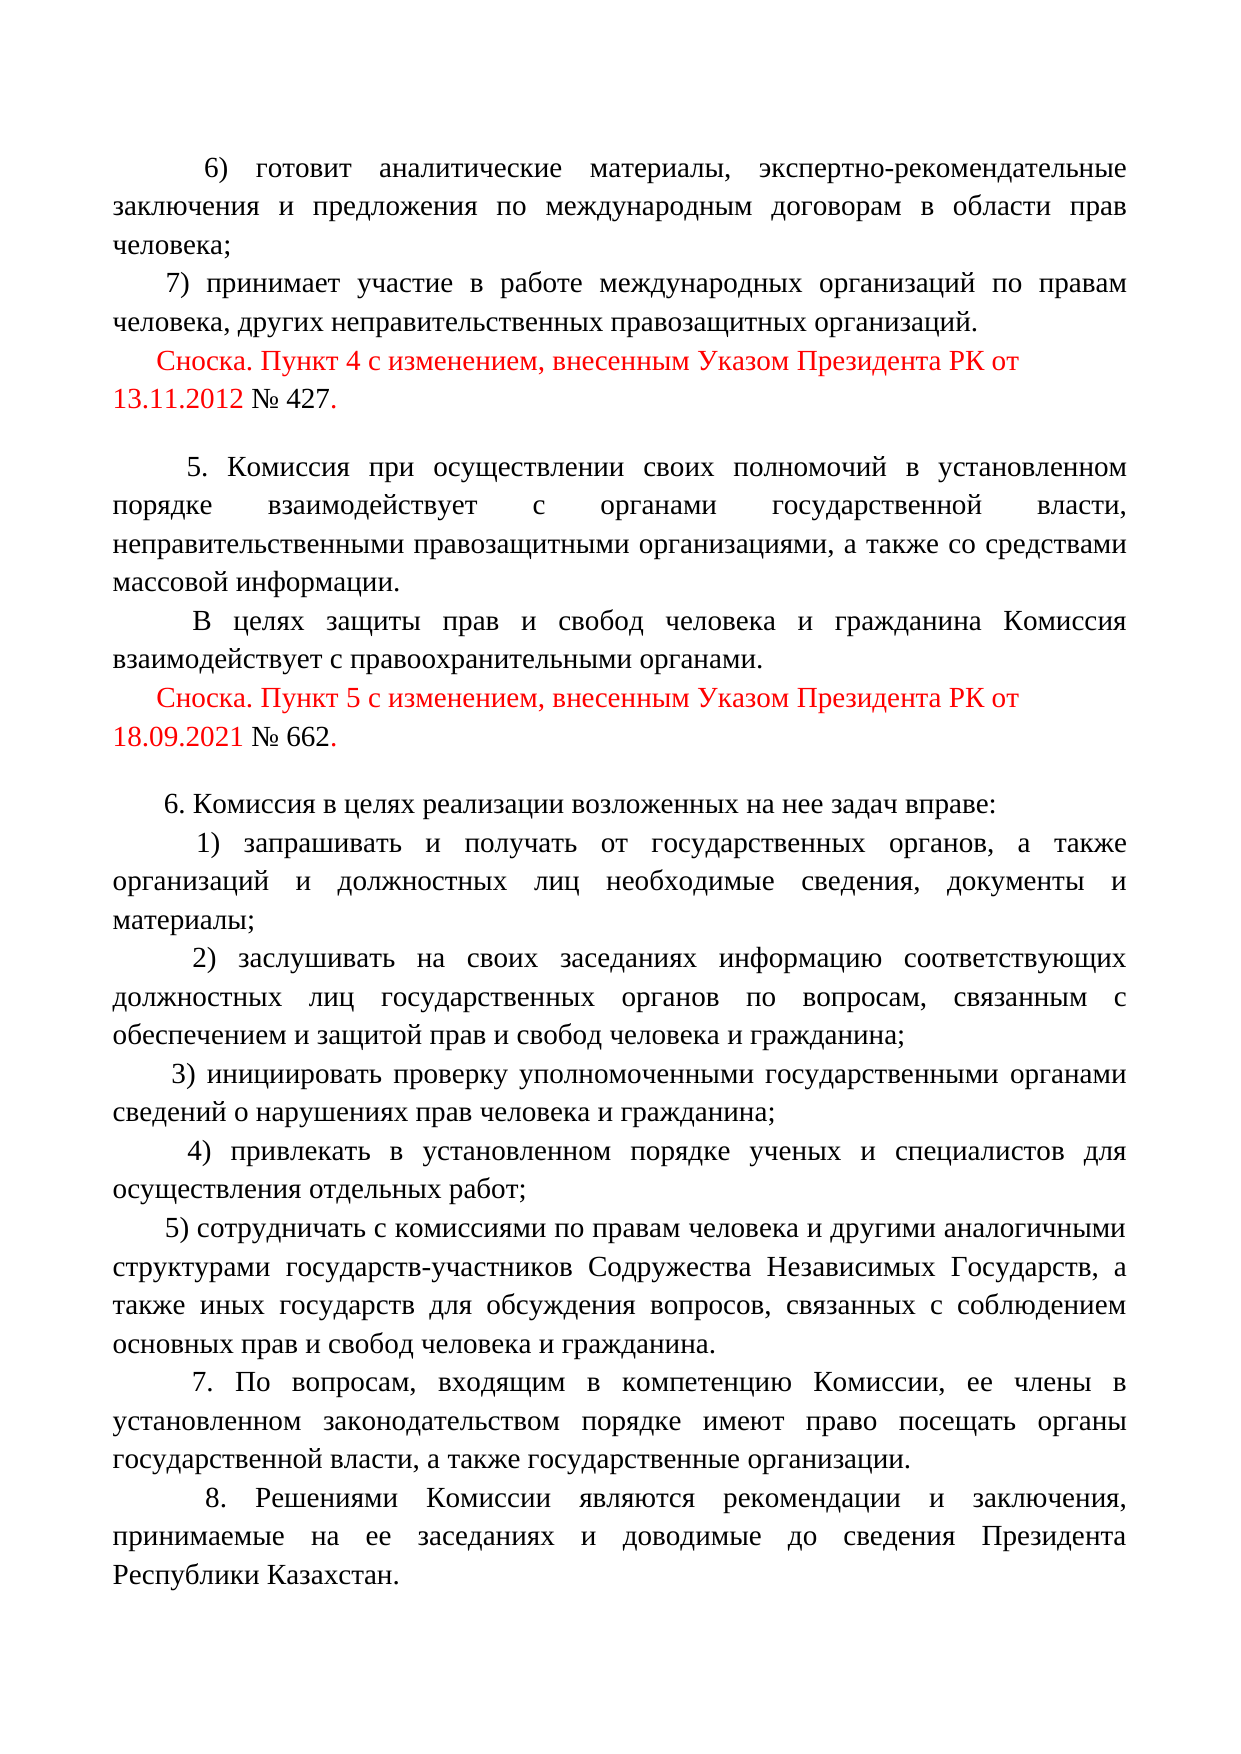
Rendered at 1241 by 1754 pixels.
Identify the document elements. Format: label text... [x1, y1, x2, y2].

text 1) запрашивать и получать от государственных органов, а также организаций и должностных лиц необходимые сведения, документы и материалы; [112, 825, 1128, 935]
text 6) готовит аналитические материалы, экспертно-рекомендательные заключения и предложения по международным договорам в области прав человека; [112, 150, 1128, 261]
text 7. По вопросам, входящим в компетенцию Комиссии, ее члены в установленном законодательством порядке имеют право посещать органы государственной власти, а также государственные организации. [112, 1364, 1128, 1475]
text 7) принимает участие в работе международных организаций по правам человека, других неправительственных правозащитных организаций. [112, 266, 1128, 338]
text Сноска. Пункт 5 с изменением, внесенным Указом Президента РК от 18.09.2021 № 662. [112, 680, 1128, 782]
text 4) привлекать в установленном порядке ученых и специалистов для осуществления отдельных работ; [112, 1133, 1128, 1205]
text 5. Комиссия при осуществлении своих полномочий в установленном порядке взаимодействует с органами государственной власти, неправительственными правозащитными организациями, а также со средствами массовой информации. [112, 449, 1128, 598]
text 6. Комиссия в целях реализации возложенных на нее задач вправе: [112, 786, 1128, 820]
text 8. Решениями Комиссии являются рекомендации и заключения, принимаемые на ее заседаниях и доводимые до сведения Президента Республики Казахстан. [112, 1480, 1128, 1591]
text 2) заслушивать на своих заседаниях информацию соответствующих должностных лиц государственных органов по вопросам, связанным с обеспечением и защитой прав и свобод человека и гражданина; [112, 940, 1128, 1051]
text 5) сотрудничать с комиссиями по правам человека и другими аналогичными структурами государств-участников Содружества Независимых Государств, а также иных государств для обсуждения вопросов, связанных с соблюдением основных прав и свобод человека и гражданина. [112, 1210, 1128, 1359]
text 3) инициировать проверку уполномоченными государственными органами сведений о нарушениях прав человека и гражданина; [112, 1056, 1128, 1128]
text Сноска. Пункт 4 с изменением, внесенным Указом Президента РК от 13.11.2012 № 427. [112, 343, 1128, 445]
text В целях защиты прав и свобод человека и гражданина Комиссия взаимодействует с правоохранительными органами. [112, 603, 1128, 675]
